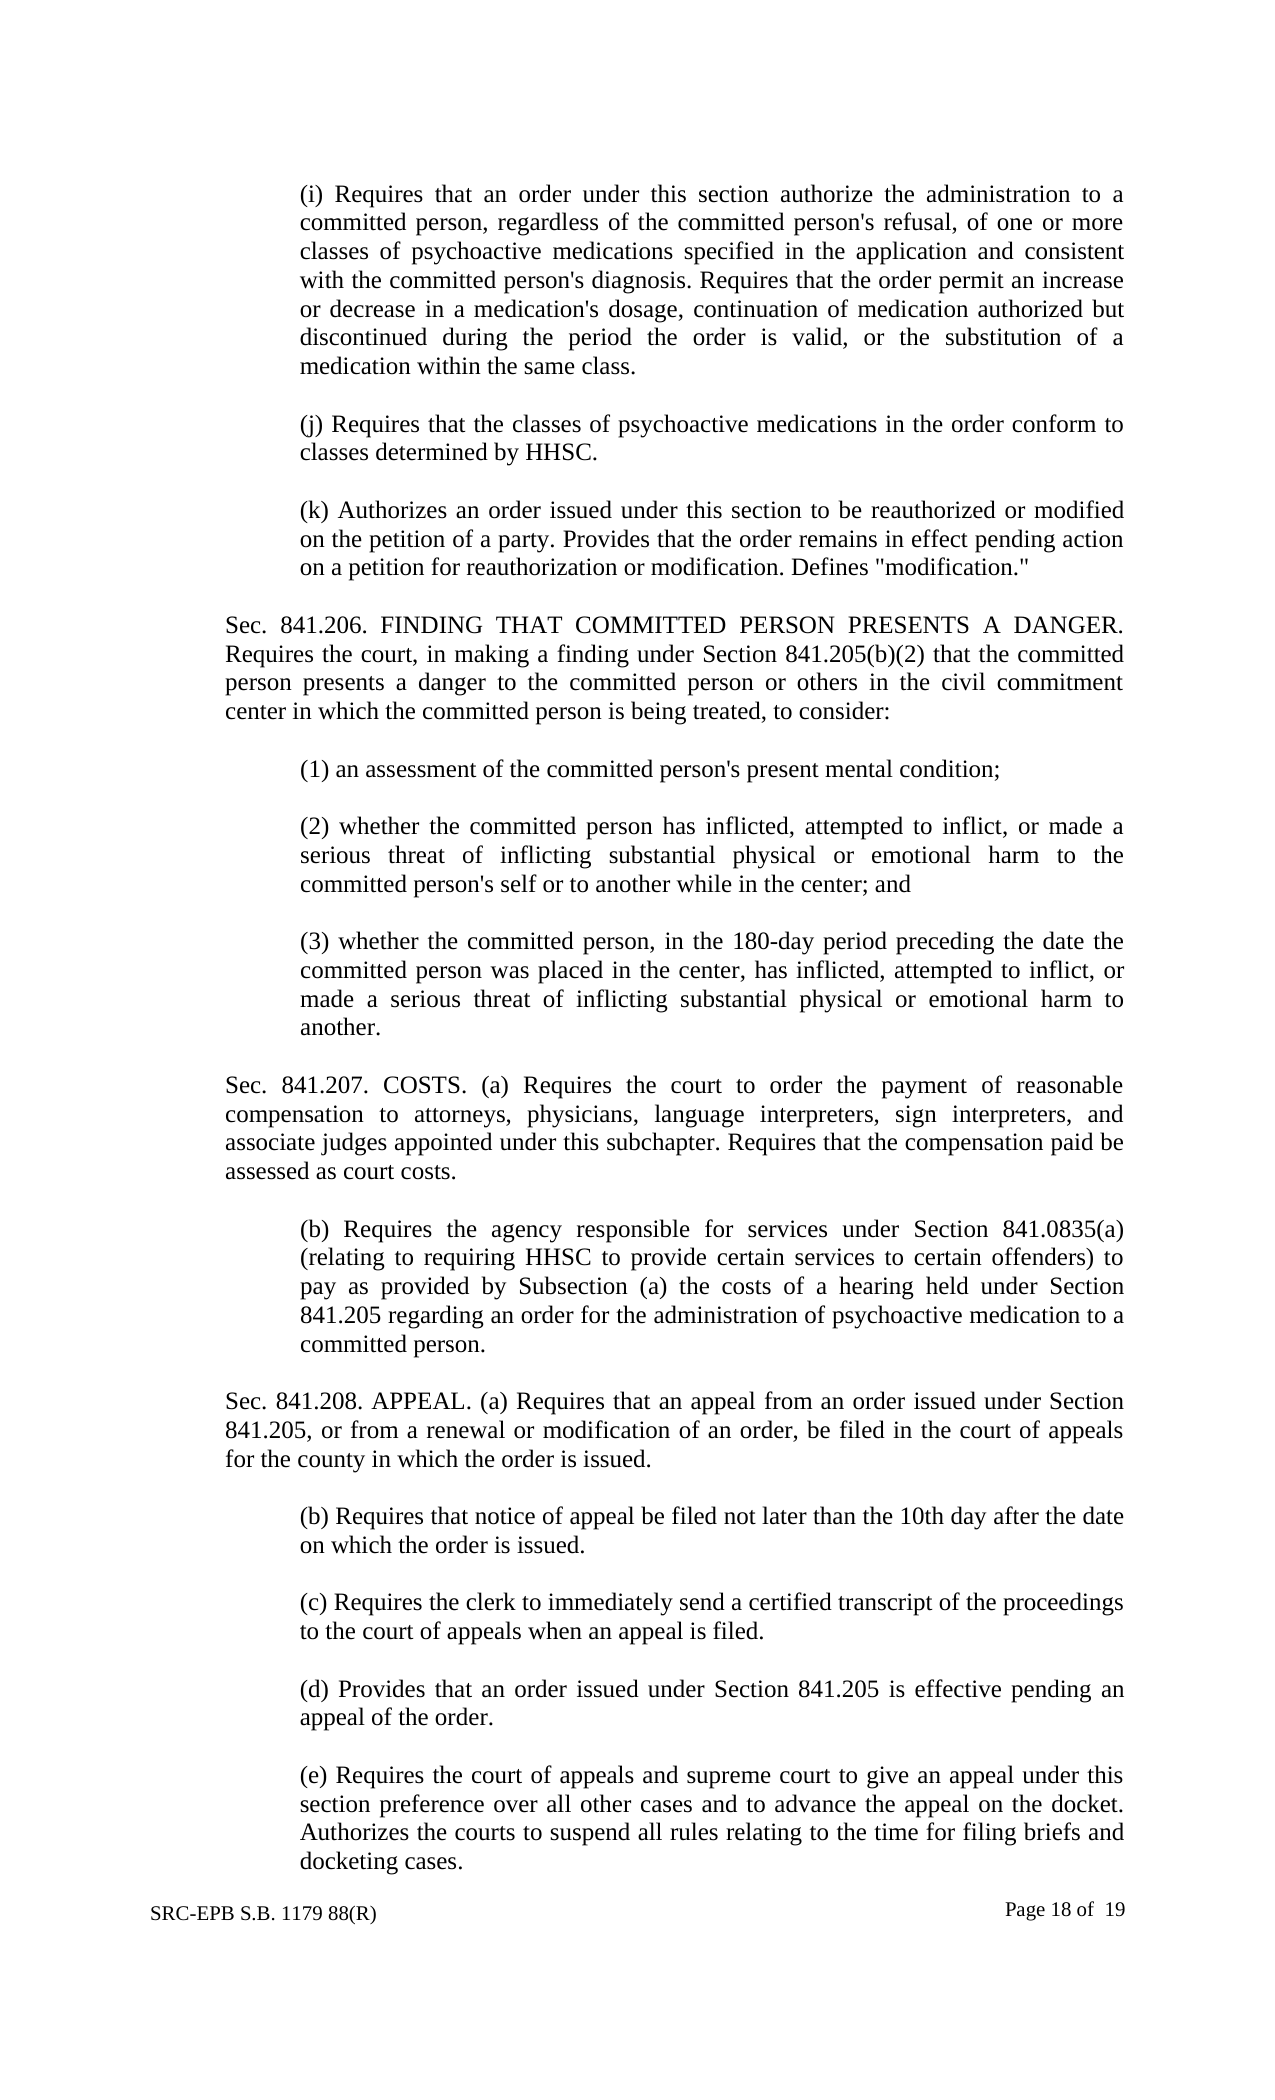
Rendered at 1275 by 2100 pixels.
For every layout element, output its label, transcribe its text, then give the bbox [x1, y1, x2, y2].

text (1) an assessment of the committed person's present mental condition; [300, 754, 1125, 782]
text (e) Requires the court of appeals and supreme court to give an appeal under this section preference over all other cases and to advance the appeal on the docket. Authorizes the courts to suspend all rules relating to the time for filing briefs and docketing cases. [299, 1760, 1125, 1875]
text Sec. 841.208. APPEAL. (a) Requires that an appeal from an order issued under Section 841.205, or from a renewal or modification of an order, be filed in the court of appeals for the county in which the order is issued. [225, 1386, 1125, 1472]
text (b) Requires that notice of appeal be filed not later than the 10th day after the date on which the order is issued. [299, 1501, 1125, 1559]
text (b) Requires the agency responsible for services under Section 841.0835(a) (relating to requiring HHSC to provide certain services to certain offenders) to pay as provided by Subsection (a) the costs of a hearing held under Section 841.205 regarding an order for the administration of psychoactive medication to a committed person. [300, 1214, 1125, 1357]
text (3) whether the committed person, in the 180-day period preceding the date the committed person was placed in the center, has inflicted, attempted to inflict, or made a serious threat of inflicting substantial physical or emotional harm to another. [300, 926, 1125, 1041]
text (2) whether the committed person has inflicted, attempted to inflict, or made a serious threat of inflicting substantial physical or emotional harm to the committed person's self or to another while in the center; and [300, 811, 1125, 897]
text (i) Requires that an order under this section authorize the administration to a committed person, regardless of the committed person's refusal, of one or more classes of psychoactive medications specified in the application and consistent with the committed person's diagnosis. Requires that the order permit an increase or decrease in a medication's dosage, continuation of medication authorized but discontinued during the period the order is valid, or the substitution of a medication within the same class. [299, 179, 1125, 380]
text (d) Provides that an order issued under Section 841.205 is effective pending an appeal of the order. [299, 1674, 1125, 1731]
text (j) Requires that the classes of psychoactive medications in the order conform to classes determined by HHSC. [299, 409, 1125, 466]
text Sec. 841.206. FINDING THAT COMMITTED PERSON PRESENTS A DANGER. Requires the court, in making a finding under Section 841.205(b)(2) that the committed person presents a danger to the committed person or others in the civil commitment center in which the committed person is being treated, to consider: [225, 610, 1125, 725]
text (c) Requires the clerk to immediately send a certified transcript of the proceedings to the court of appeals when an appeal is filed. [299, 1587, 1125, 1645]
text (k) Authorizes an order issued under this section to be reauthorized or modified on the petition of a party. Provides that the order remains in effect pending action on a petition for reauthorization or modification. Defines "modification." [299, 495, 1125, 581]
text Sec. 841.207. COSTS. (a) Requires the court to order the payment of reasonable compensation to attorneys, physicians, language interpreters, sign interpreters, and associate judges appointed under this subchapter. Requires that the compensation paid be assessed as court costs. [225, 1070, 1125, 1185]
